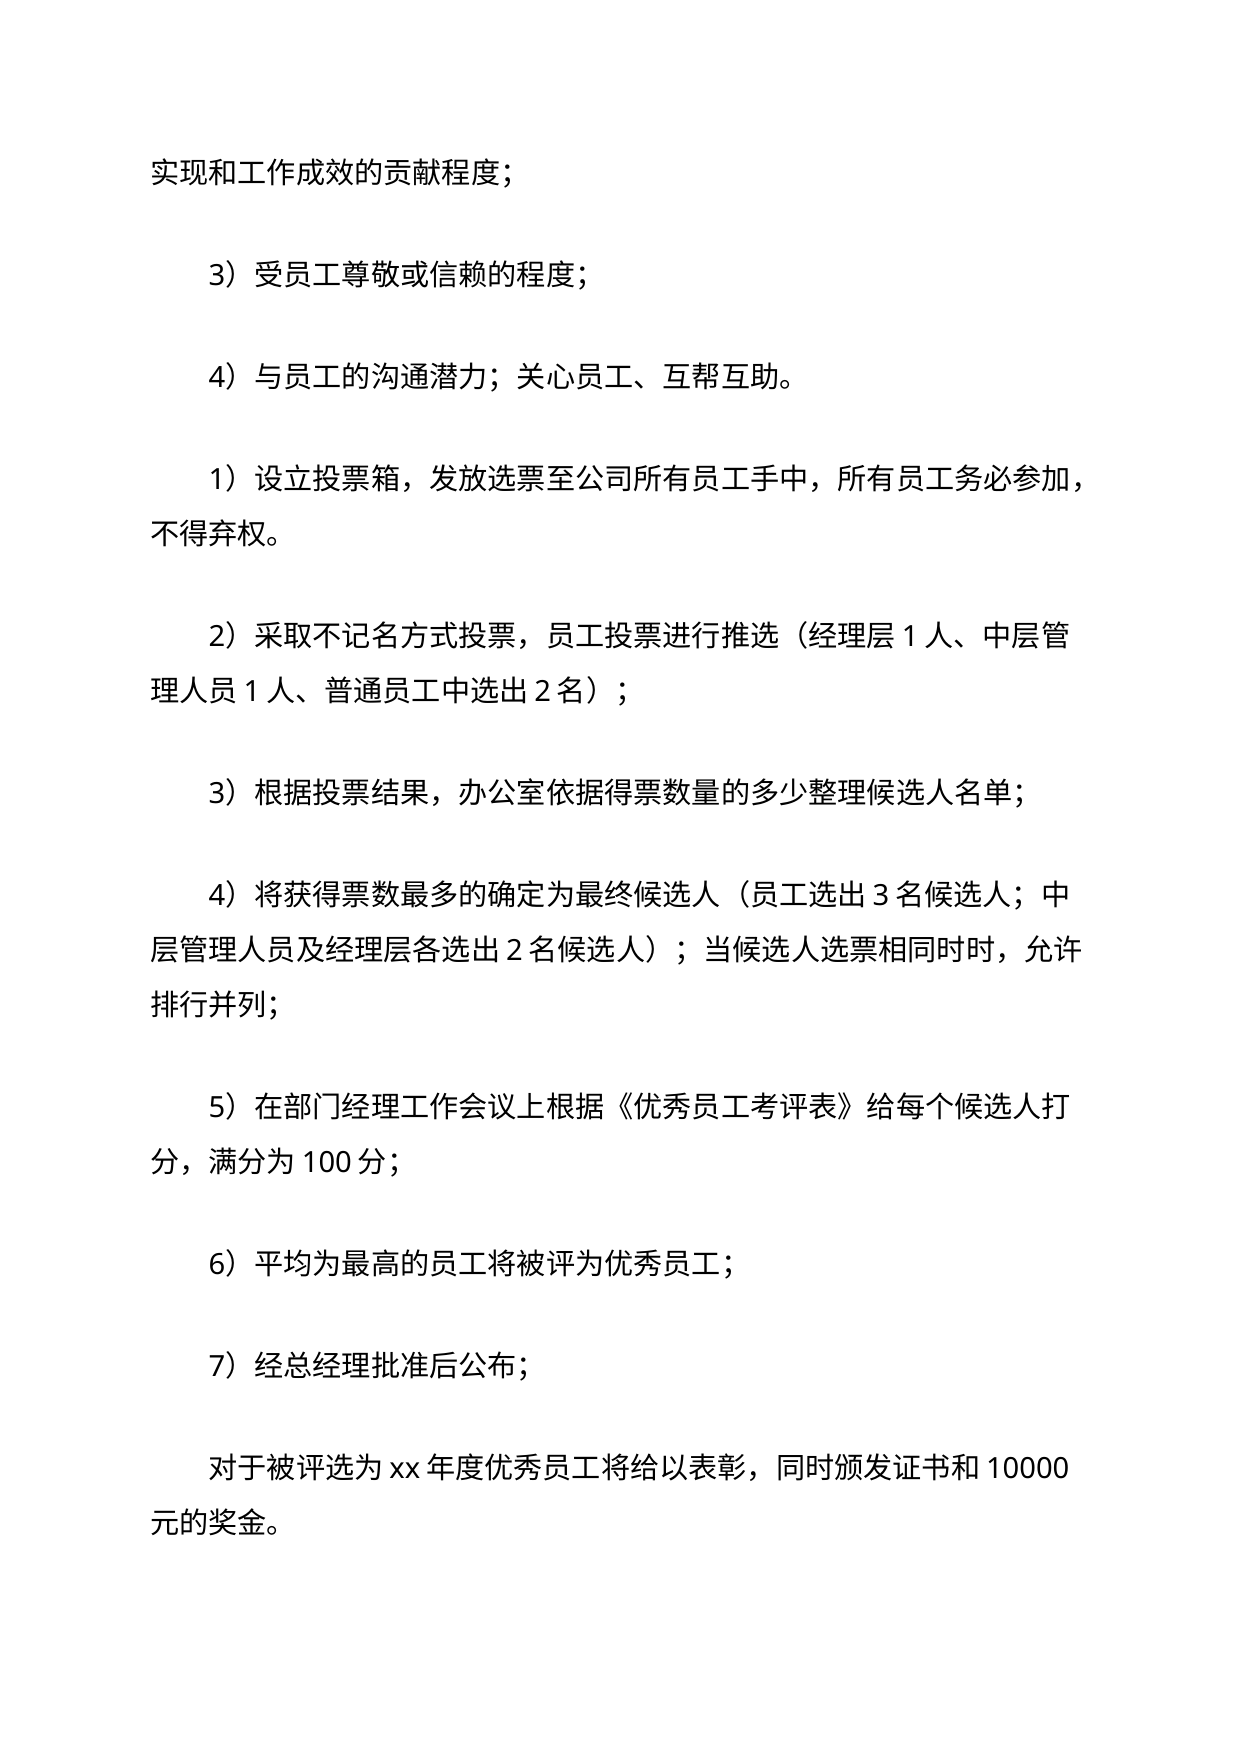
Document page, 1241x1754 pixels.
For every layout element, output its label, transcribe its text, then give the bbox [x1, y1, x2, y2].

text 5）在部门经理工作会议上根据《优秀员工考评表》给每个候选人打分，满分为100分； [150, 1083, 1090, 1181]
text 对于被评选为xx年度优秀员工将给以表彰，同时颁发证书和10000元的奖金。 [150, 1444, 1090, 1541]
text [150, 150, 1090, 192]
text 4）将获得票数最多的确定为最终候选人（员工选出3名候选人；中层管理人员及经理层各选出2名候选人）；当候选人选票相同时时，允许排行并列； [150, 871, 1090, 1024]
text 6）平均为最高的员工将被评为优秀员工； [150, 1240, 1090, 1283]
text 2）采取不记名方式投票，员工投票进行推选（经理层1人、中层管理人员1人、普通员工中选出2名）； [150, 612, 1090, 710]
text 4）与员工的沟通潜力；关心员工、互帮互助。 [150, 354, 1090, 396]
text 3）根据投票结果，办公室依据得票数量的多少整理候选人名单； [150, 769, 1090, 812]
text 1）设立投票箱，发放选票至公司所有员工手中，所有员工务必参加，不得弃权。 [150, 456, 1090, 553]
text 3）受员工尊敬或信赖的程度； [150, 252, 1090, 294]
text 7）经总经理批准后公布； [150, 1342, 1090, 1384]
